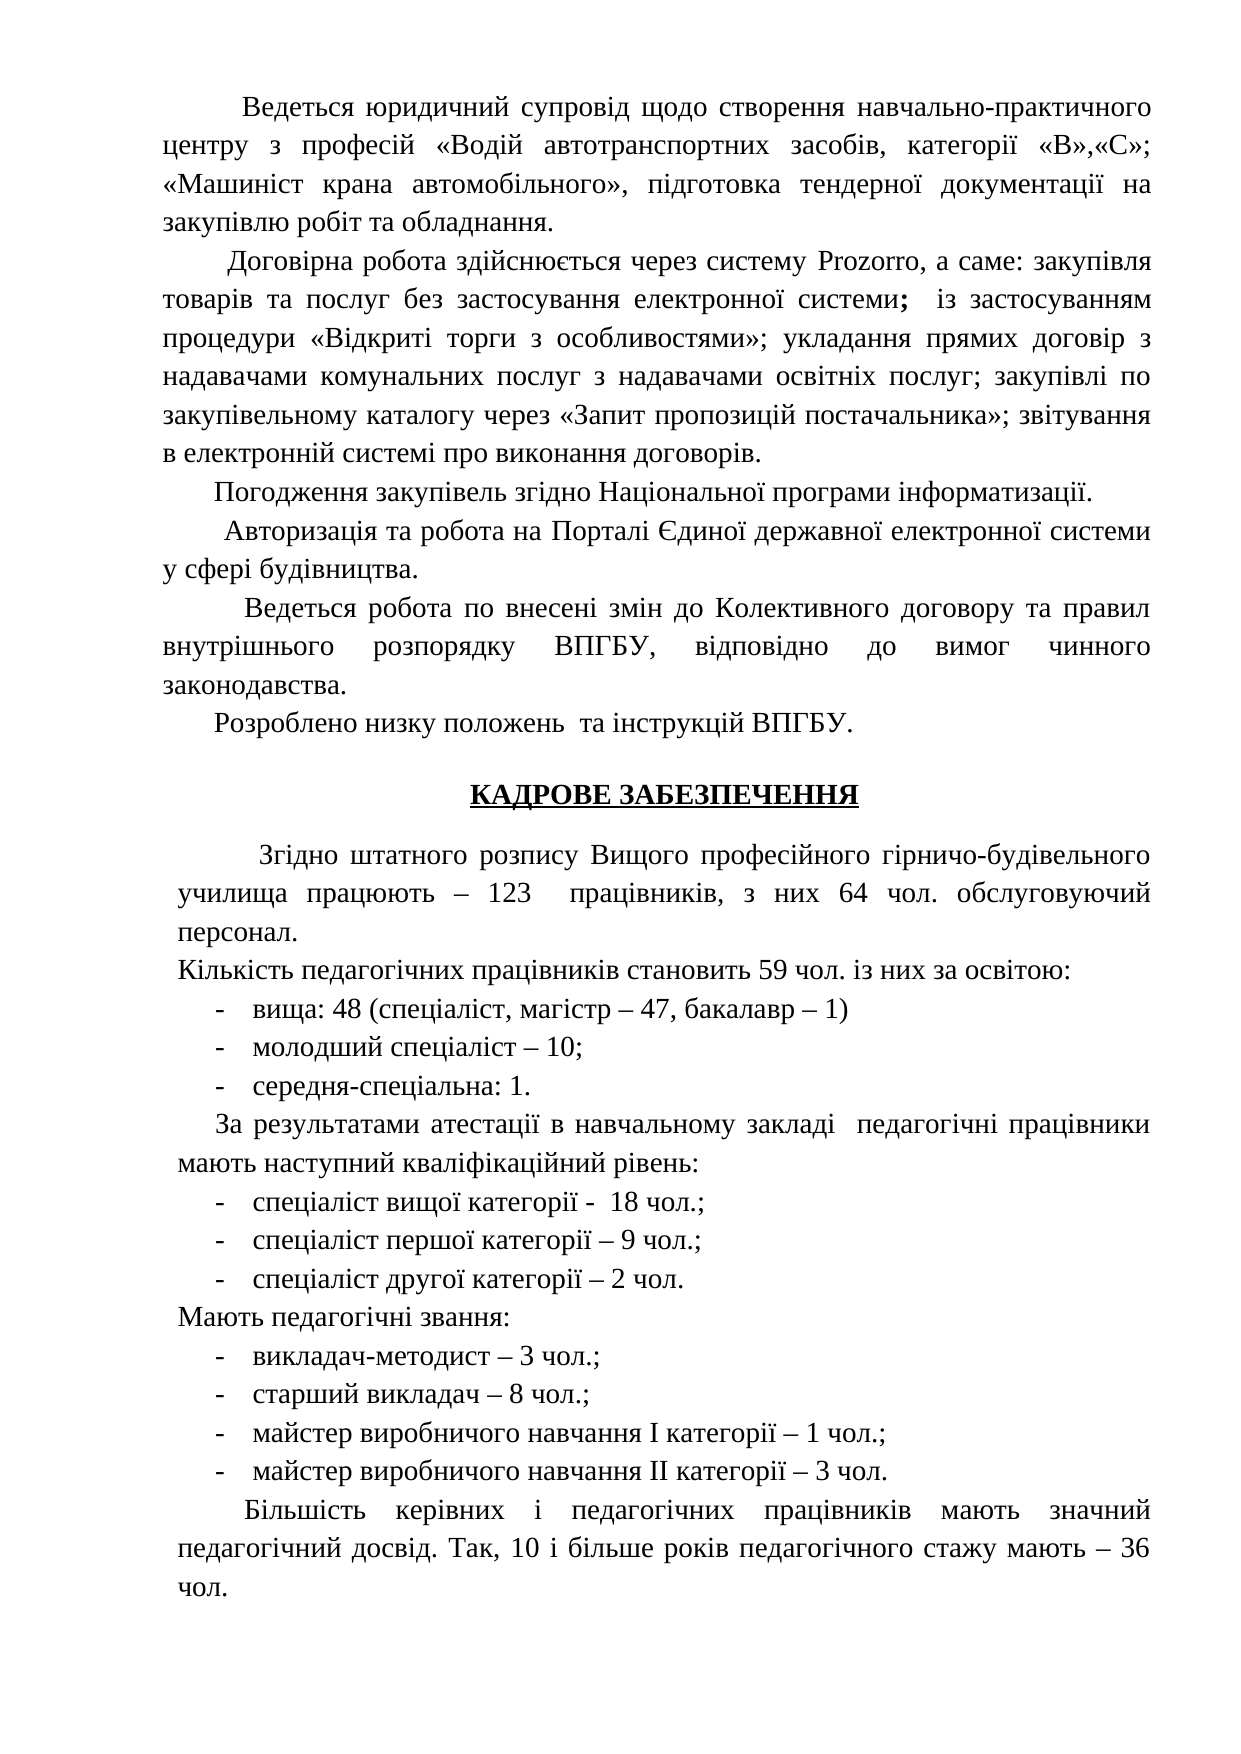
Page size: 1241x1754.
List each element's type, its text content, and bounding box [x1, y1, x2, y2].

text За результатами атестації в навчальному закладі педагогічні працівники мають наступний кваліфікаційний рівень: [177, 1107, 1152, 1179]
list викладач-методист – 3 чол.; [215, 1338, 1152, 1371]
list молодший спеціаліст – 10; [215, 1029, 1152, 1063]
text Погодження закупівель згідно Національної програми інформатизації. [162, 474, 1152, 508]
text Договірна робота здійснюється через систему Prozorro, а саме: закупівля товарів та послуг без застосування електронної системи; із застосуванням процедури «Відкриті торги з особливостями»; укладання прямих договір з надавачами комунальних послуг з надавачами освітніх послуг; закупівлі по закупівельному каталогу через «Запит пропозицій постачальника»; звітування в електронній системі про виконання договорів. [162, 243, 1152, 469]
text Мають педагогічні звання: [177, 1299, 1152, 1333]
text Більшість керівних і педагогічних працівників мають значний педагогічний досвід. Так, 10 і більше років педагогічного стажу мають – 36 чол. [177, 1492, 1152, 1603]
text Кількість педагогічних працівників становить 59 чол. із них за освітою: [177, 952, 1152, 986]
list середня-спеціальна: 1. [215, 1068, 1152, 1102]
text Авторизація та робота на Порталі Єдиної державної електронної системи у сфері будівництва. [162, 513, 1152, 585]
list вища: 48 (спеціаліст, магістр – 47, бакалавр – 1) [215, 991, 1152, 1024]
text Розроблено низку положень та інструкцій ВПГБУ. [162, 705, 1152, 739]
list спеціаліст другої категорії – 2 чол. [215, 1261, 1152, 1294]
list старший викладач – 8 чол.; [215, 1376, 1152, 1410]
text Згідно штатного розпису Вищого професійного гірничо-будівельного училища працюють – 123 працівників, з них 64 чол. обслуговуючий персонал. [177, 837, 1152, 947]
text Ведеться юридичний супровід щодо створення навчально-практичного центру з професій «Водій автотранспортних засобів, категорії «В»,«С»; «Машиніст крана автомобільного», підготовка тендерної документації на закупівлю робіт та обладнання. [162, 89, 1152, 238]
list спеціаліст вищої категорії - 18 чол.; [215, 1184, 1152, 1217]
text Ведеться робота по внесені змін до Колективного договору та правил внутрішнього розпорядку ВПГБУ, відповідно до вимог чинного законодавства. [162, 590, 1152, 700]
text КАДРОВЕ ЗАБЕЗПЕЧЕННЯ [177, 777, 1152, 811]
list майстер виробничого навчання І категорії – 1 чол.; [215, 1415, 1152, 1448]
list майстер виробничого навчання ІІ категорії – 3 чол. [215, 1453, 1152, 1487]
list спеціаліст першої категорії – 9 чол.; [215, 1222, 1152, 1256]
